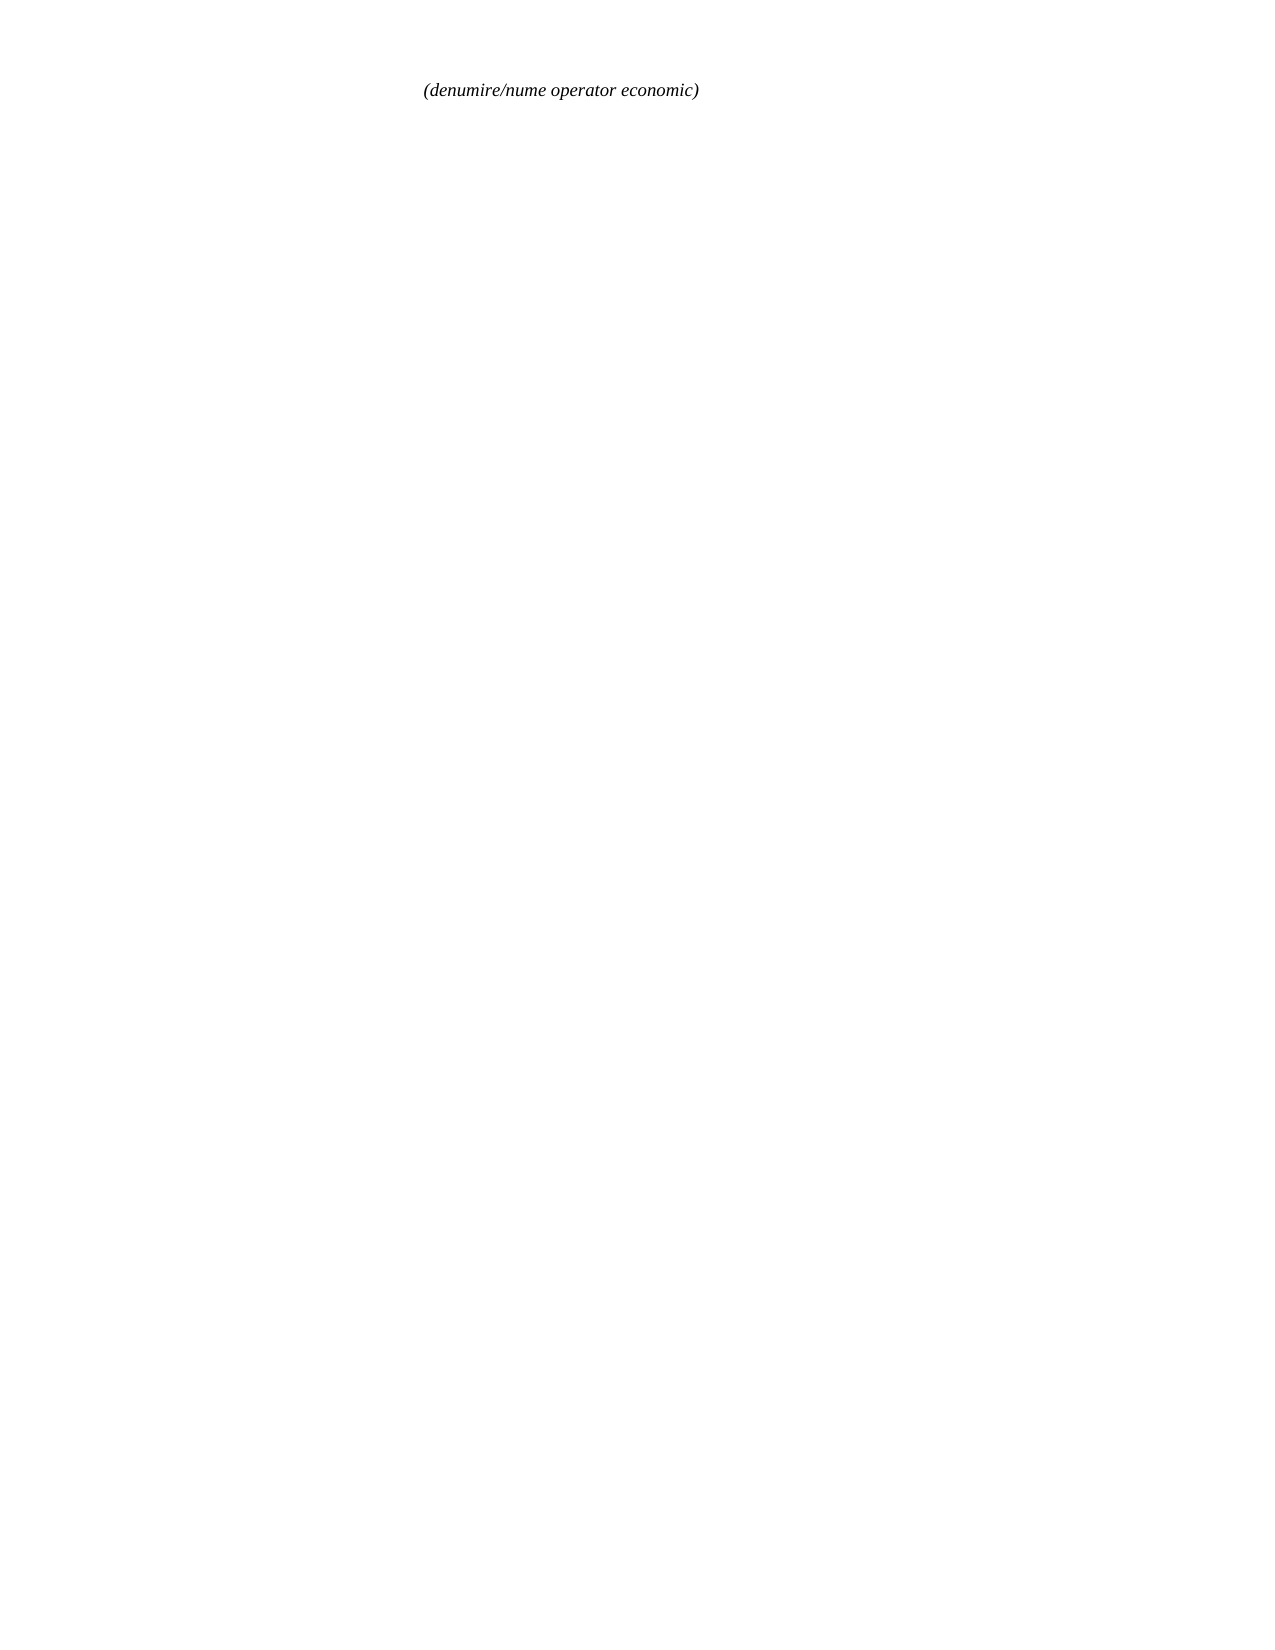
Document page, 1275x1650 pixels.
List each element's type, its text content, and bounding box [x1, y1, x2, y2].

text (denumire/nume operator economic) [79, 78, 1123, 100]
